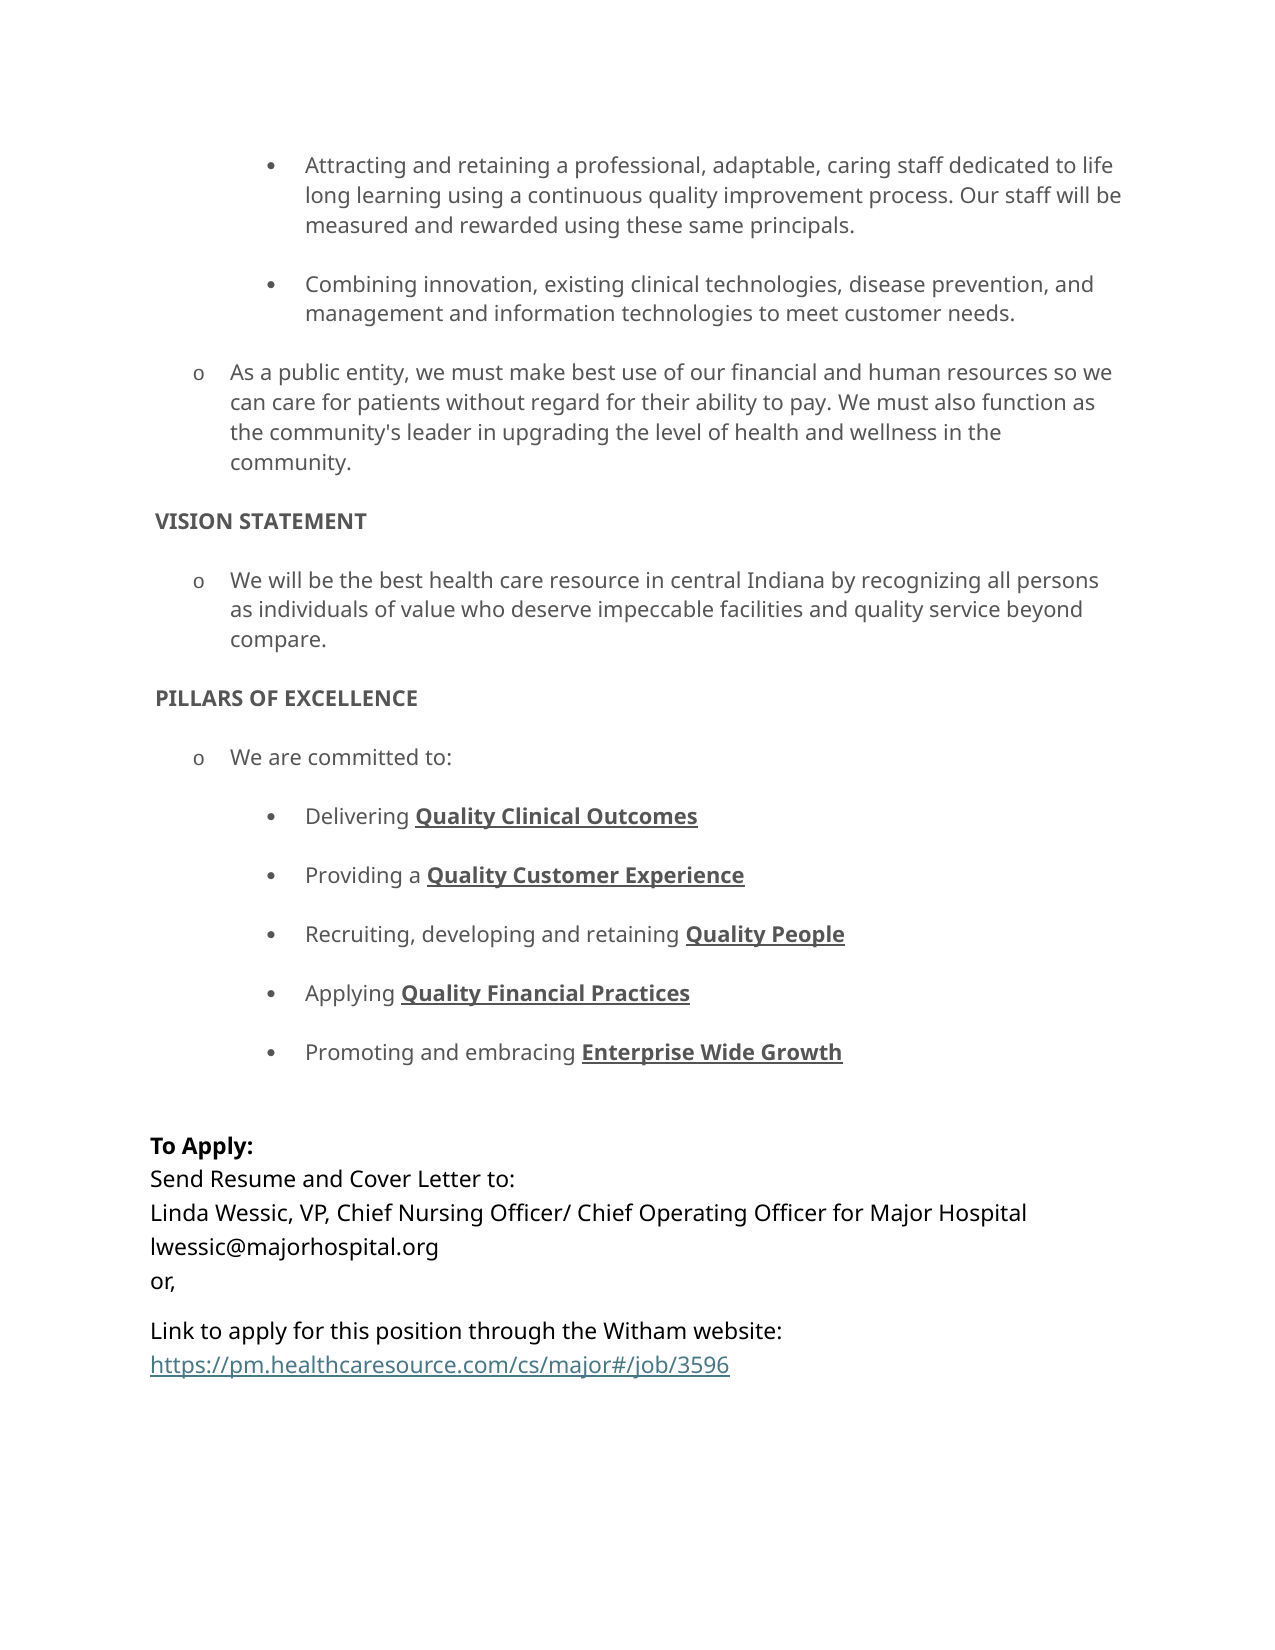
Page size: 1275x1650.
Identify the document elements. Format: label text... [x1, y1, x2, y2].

list Delivering Quality Clinical Outcomes [267, 801, 1125, 831]
text VISION STATEMENT [155, 506, 1125, 535]
list Providing a Quality Customer Experience [267, 860, 1125, 890]
list We are committed to: [192, 742, 1125, 772]
list Promoting and embracing Enterprise Wide Growth [267, 1037, 1125, 1067]
list We will be the best health care resource in central Indiana by recognizing all persons as individuals of value who deserve impeccable facilities and quality service beyond compare. [192, 564, 1125, 654]
list Recruiting, developing and retaining Quality People [267, 919, 1125, 949]
list Applying Quality Financial Practices [267, 978, 1125, 1008]
text or, [150, 1264, 1125, 1296]
text To Apply: [150, 1129, 1125, 1161]
list Combining innovation, existing clinical technologies, disease prevention, and management and information technologies to meet customer needs. [267, 268, 1125, 328]
text Link to apply for this position through the Witham website: https://pm.healthcaresource.com/cs/major#/job/3596 [150, 1315, 1125, 1380]
text lwessic@majorhospital.org [150, 1231, 1125, 1262]
text Linda Wessic, VP, Chief Nursing Officer/ Chief Operating Officer for Major Hospital [150, 1197, 1125, 1228]
list As a public entity, we must make best use of our financial and human resources so we can care for patients without regard for their ability to pay. We must also function as the community's leader in upgrading the level of health and wellness in the community. [192, 357, 1125, 476]
text Send Resume and Cover Letter to: [150, 1163, 1125, 1194]
list Attracting and retaining a professional, adaptable, caring staff dedicated to life long learning using a continuous quality improvement process. Our staff will be measured and rewarded using these same principals. [267, 150, 1125, 239]
text PILLARS OF EXCELLENCE [155, 683, 1125, 713]
